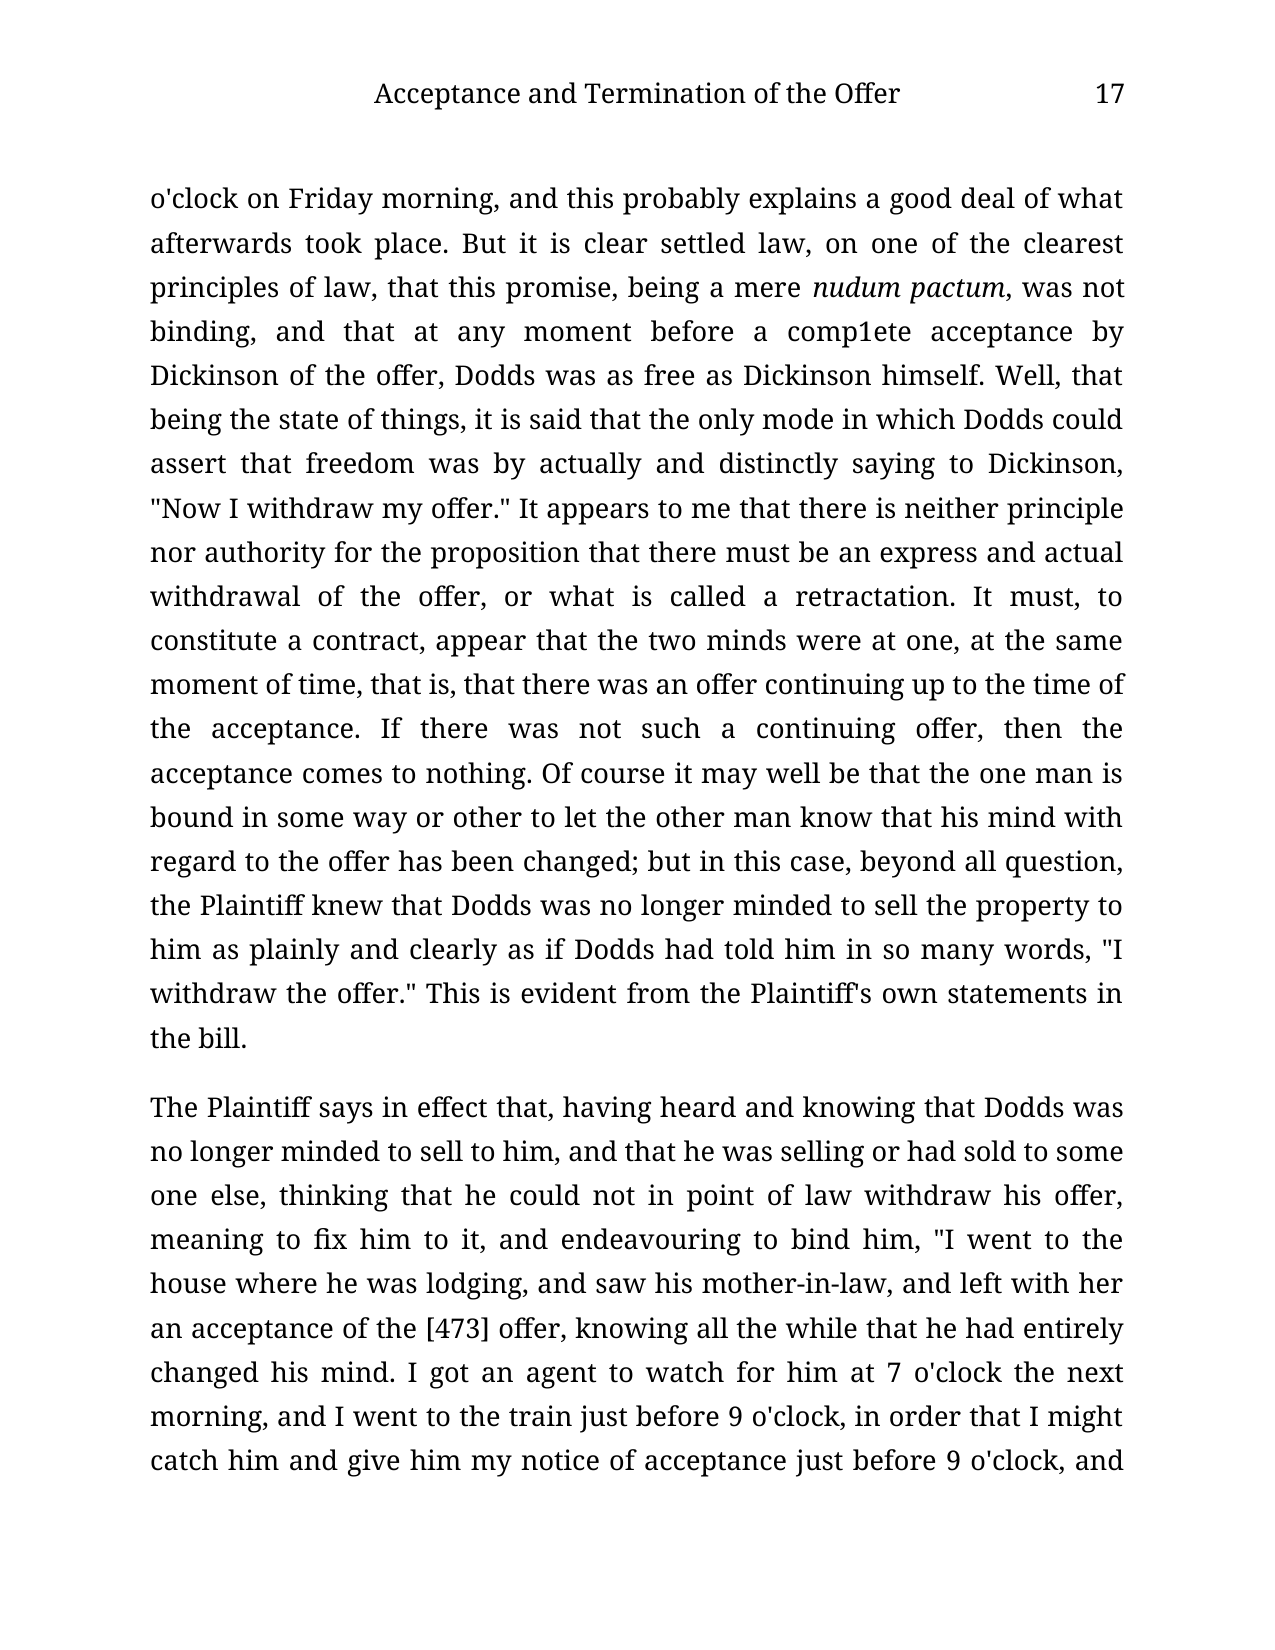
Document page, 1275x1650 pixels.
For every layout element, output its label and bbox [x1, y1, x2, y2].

text [150, 180, 1125, 1056]
text [150, 1088, 1125, 1478]
